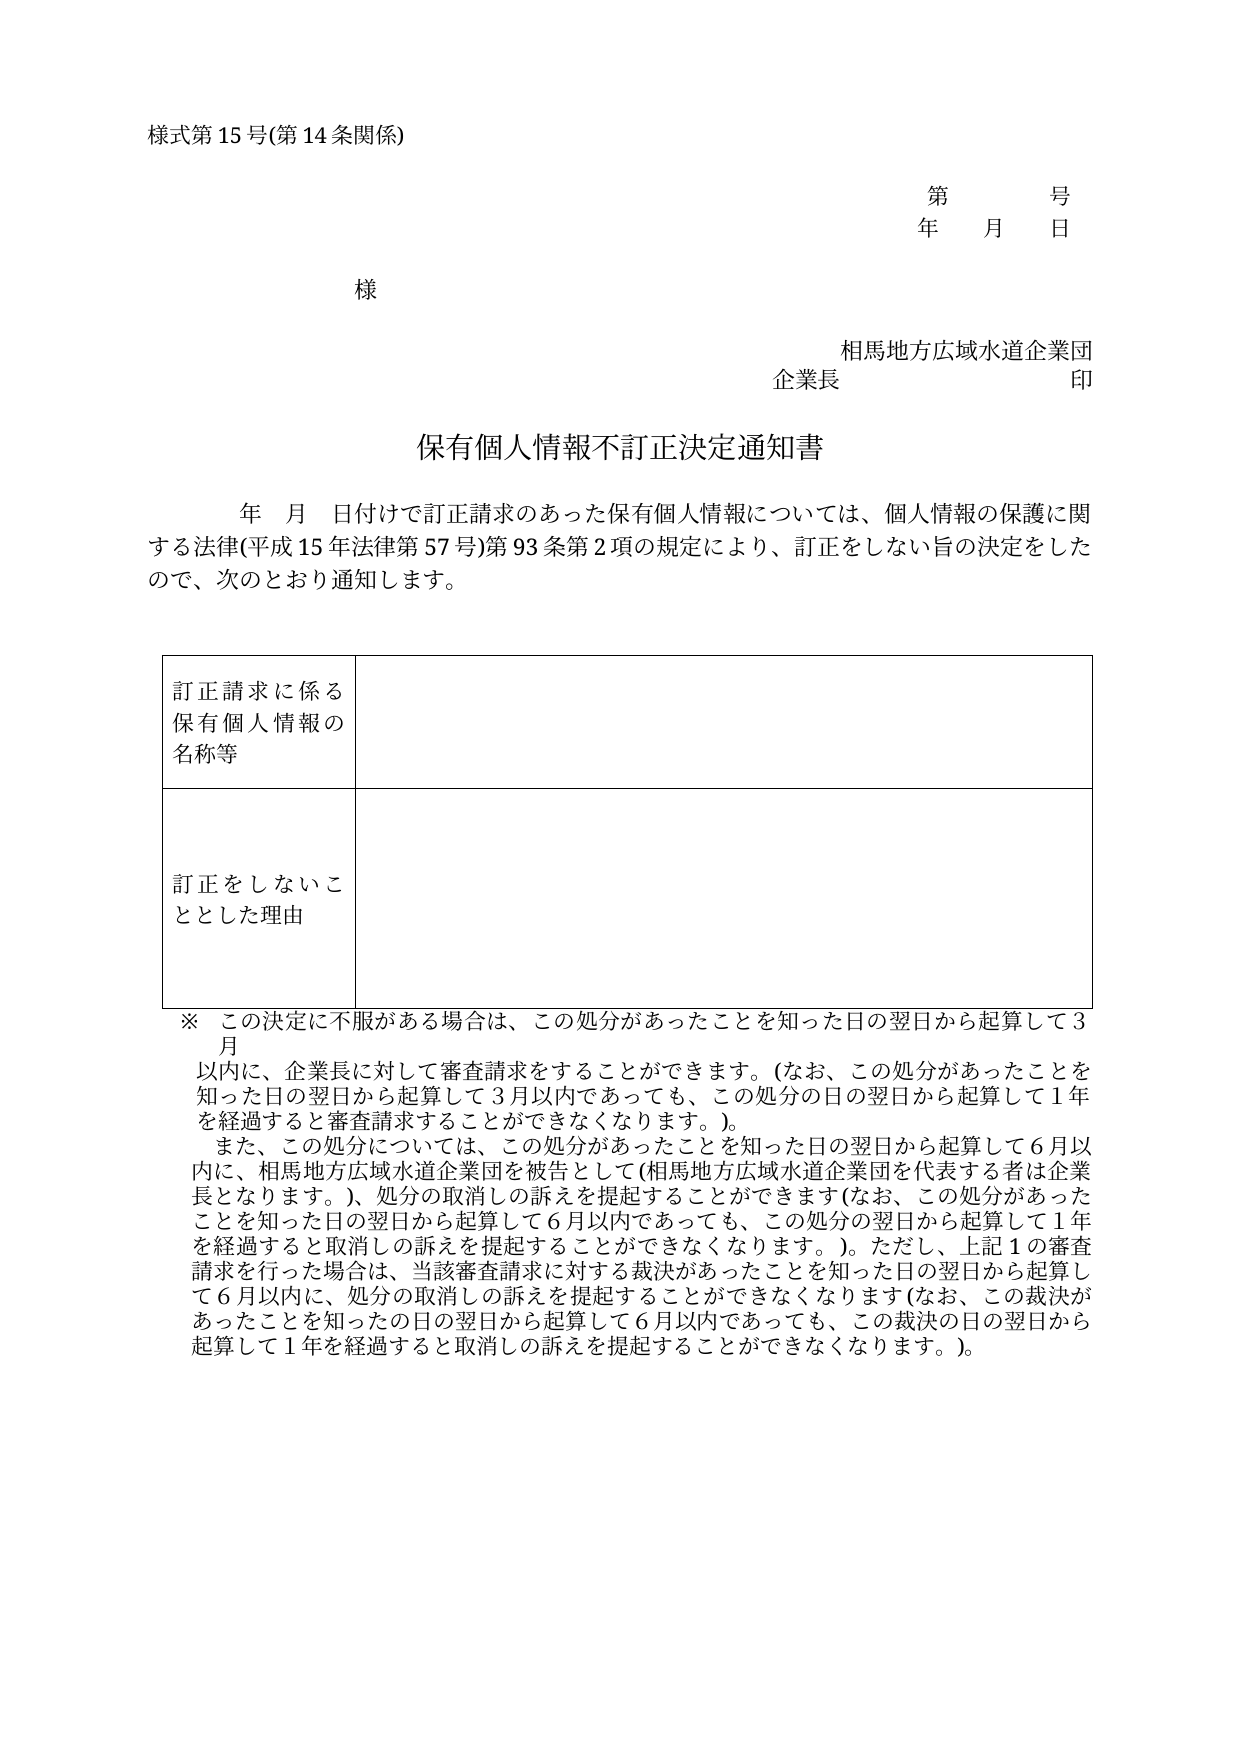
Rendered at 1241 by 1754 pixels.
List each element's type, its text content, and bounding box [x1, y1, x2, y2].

table_cell [356, 789, 1092, 1008]
text 相馬地方広域水道企業団 [148, 336, 1093, 366]
text 保有個人情報不訂正決定通知書 [148, 424, 1093, 466]
text 企業長 印 [148, 366, 1093, 395]
text 様 [148, 272, 1093, 305]
text また、この処分については、この処分があったことを知った日の翌日から起算して６月以内に、相馬地方広域水道企業団を被告として(相馬地方広域水道企業団を代表する者は企業長となります。)、処分の取消しの訴えを提起することができます(なお、この処分があったことを知った日の翌日から起算して６月以内であっても、この処分の翌日から起算して１年を経過すると取消しの訴えを提起することができなくなります。)。ただし、上記1の審査請求を行った場合は、当該審査請求に対する裁決があったことを知った日の翌日から起算して６月以内に、処分の取消しの訴えを提起することができなくなります(なお、この裁決があったことを知ったの日の翌日から起算して６月以内であっても、この裁決の日の翌日から起算して１年を経過すると取消しの訴えを提起することができなくなります。)。 [191, 1134, 1093, 1359]
table_cell 訂正をしないこととした理由 [163, 789, 355, 1008]
text 年 月 日 [148, 211, 1071, 242]
table_header 訂正請求に係る保有個人情報の名称等 [163, 656, 355, 788]
text 年 月 日付けで訂正請求のあった保有個人情報については、個人情報の保護に関する法律(平成15年法律第57号)第93条第2項の規定により、訂正をしない旨の決定をしたので、次のとおり通知します。 [148, 496, 1093, 595]
list この決定に不服がある場合は、この処分があったことを知った日の翌日から起算して３月 [180, 1009, 1093, 1059]
text 第 号 [148, 179, 1071, 211]
table_header [356, 656, 1092, 788]
text 様式第15号(第14条関係) [148, 118, 1093, 150]
list 以内に、企業長に対して審査請求をすることができます。(なお、この処分があったことを知った日の翌日から起算して３月以内であっても、この処分の日の翌日から起算して１年を経過すると審査請求することができなくなります。)。 [196, 1059, 1093, 1134]
